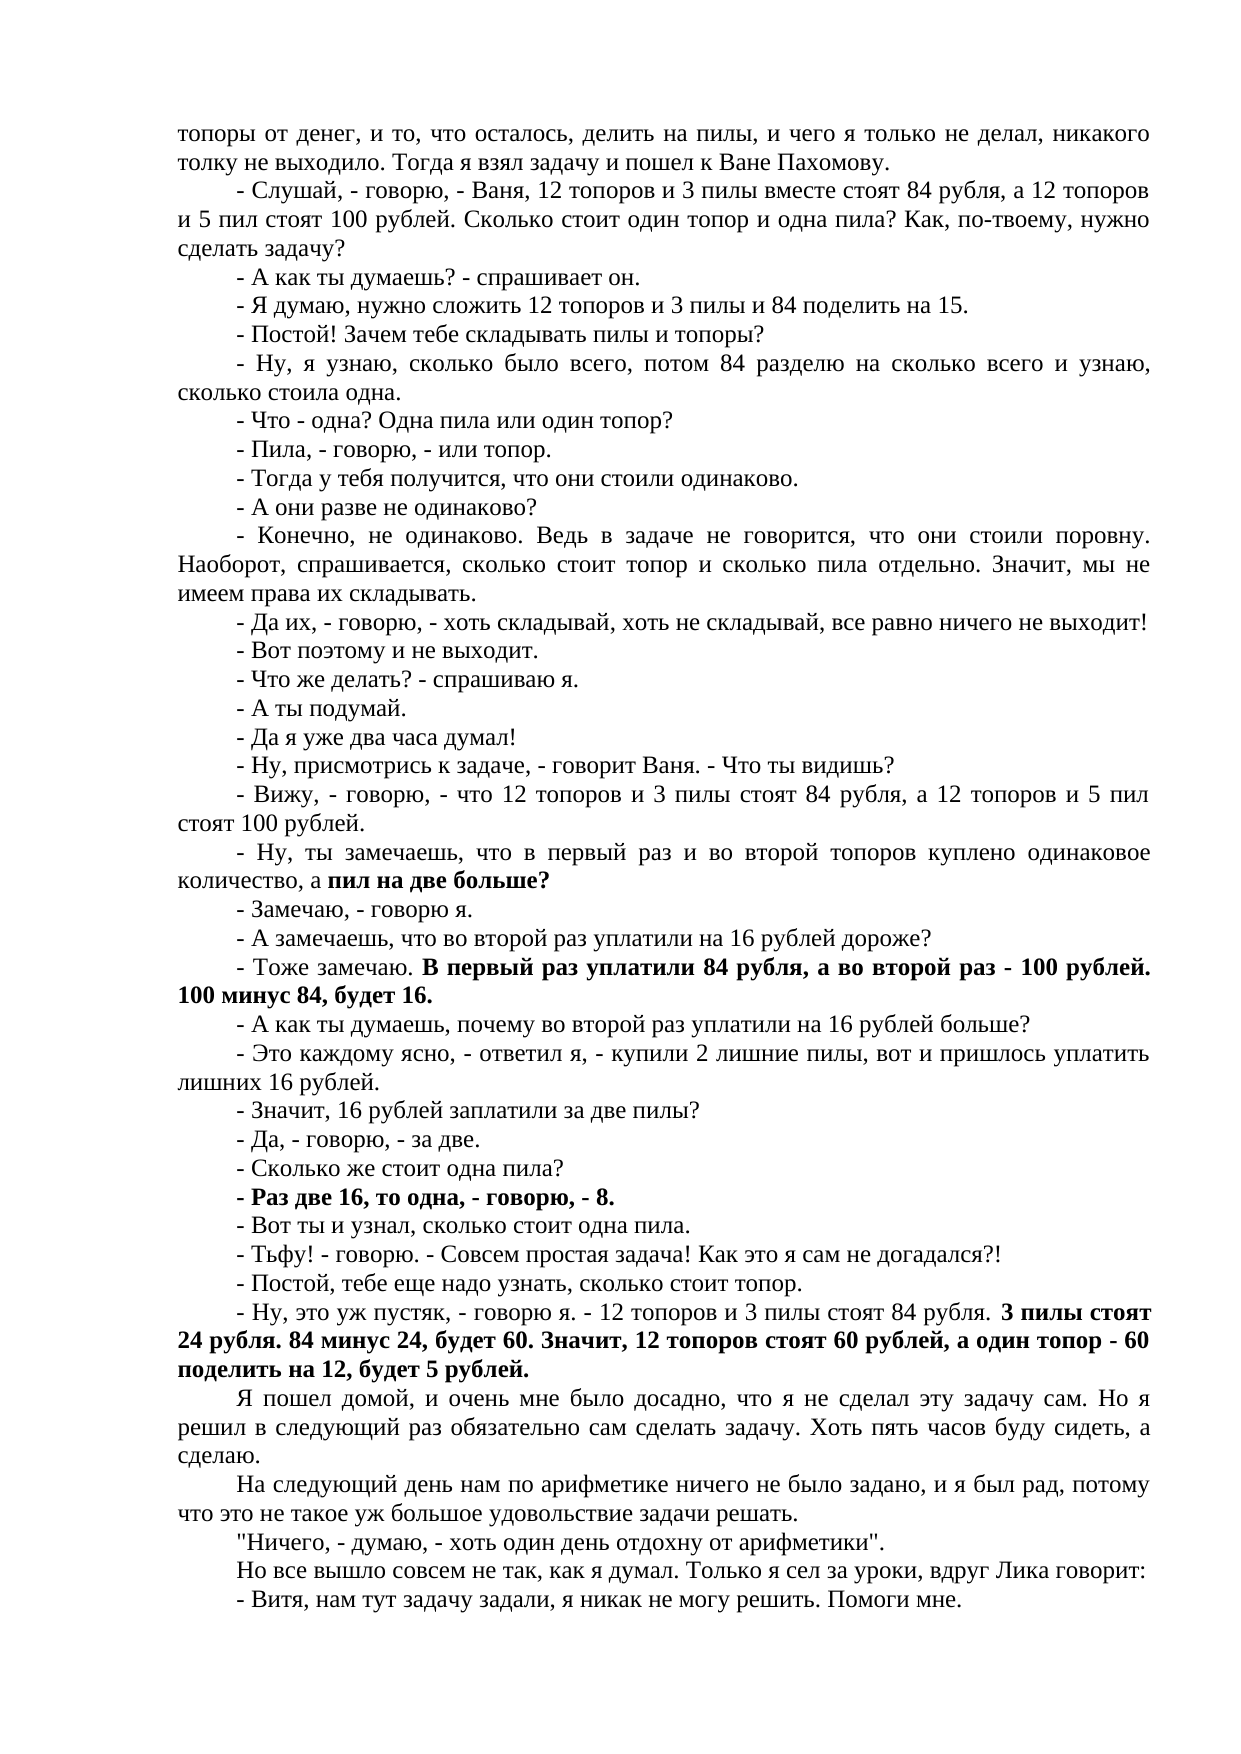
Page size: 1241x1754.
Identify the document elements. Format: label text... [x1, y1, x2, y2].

text На следующий день нам по арифметике ничего не было задано, и я был рад, потому что это не такое уж большое удовольствие задачи решать. [177, 1469, 1152, 1527]
text - Это каждому ясно, - ответил я, - купили 2 лишние пилы, вот и пришлось уплатить лишних 16 рублей. [177, 1038, 1152, 1096]
text - А они разве не одинаково? [177, 492, 1152, 521]
text - Ну, это уж пустяк, - говорю я. - 12 топоров и 3 пилы стоят 84 рубля. 3 пилы стоят 24 рубля. 84 минус 24, будет 60. Значит, 12 топоров стоят 60 рублей, а один топор - 60 поделить на 12, будет 5 рублей. [177, 1297, 1152, 1383]
text - Постой! Зачем тебе складывать пилы и топоры? [177, 319, 1152, 348]
text - Ну, ты замечаешь, что в первый раз и во второй топоров куплено одинаковое количество, а пил на две больше? [177, 837, 1152, 894]
text Я пошел домой, и очень мне было досадно, что я не сделал эту задачу сам. Но я решил в следующий раз обязательно сам сделать задачу. Хоть пять часов буду сидеть, а сделаю. [177, 1383, 1152, 1469]
text - Раз две 16, то одна, - говорю, - 8. [177, 1182, 1152, 1211]
text - Тоже замечаю. В первый раз уплатили 84 рубля, а во второй раз - 100 рублей. 100 минус 84, будет 16. [177, 952, 1152, 1009]
text - Да их, - говорю, - хоть складывай, хоть не складывай, все равно ничего не выходит! [177, 607, 1152, 636]
text - Замечаю, - говорю я. [177, 894, 1152, 923]
text - Ну, присмотрись к задаче, - говорит Ваня. - Что ты видишь? [177, 751, 1152, 779]
text - Слушай, - говорю, - Ваня, 12 топоров и 3 пилы вместе стоят 84 рубля, а 12 топоров и 5 пил стоят 100 рублей. Сколько стоит один топор и одна пила? Как, по-твоему, нужно сделать задачу? [177, 176, 1152, 262]
text - Тогда у тебя получится, что они стоили одинаково. [177, 463, 1152, 492]
text - А как ты думаешь, почему во второй раз уплатили на 16 рублей больше? [177, 1009, 1152, 1038]
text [177, 118, 1152, 176]
text - Ну, я узнаю, сколько было всего, потом 84 разделю на сколько всего и узнаю, сколько стоила одна. [177, 348, 1152, 406]
text - Я думаю, нужно сложить 12 топоров и 3 пилы и 84 поделить на 15. [177, 291, 1152, 319]
text - А ты подумай. [177, 693, 1152, 722]
text Но все вышло совсем не так, как я думал. Только я сел за уроки, вдруг Лика говорит: [177, 1556, 1152, 1584]
text - Да я уже два часа думал! [177, 722, 1152, 751]
text "Ничего, - думаю, - хоть один день отдохну от арифметики". [177, 1527, 1152, 1556]
text - Вот ты и узнал, сколько стоит одна пила. [177, 1211, 1152, 1239]
text - Тьфу! - говорю. - Совсем простая задача! Как это я сам не догадался?! [177, 1239, 1152, 1268]
text - Значит, 16 рублей заплатили за две пилы? [177, 1096, 1152, 1124]
text - Постой, тебе еще надо узнать, сколько стоит топор. [177, 1268, 1152, 1297]
text - Да, - говорю, - за две. [177, 1124, 1152, 1153]
text - Вот поэтому и не выходит. [177, 636, 1152, 664]
text - А замечаешь, что во второй раз уплатили на 16 рублей дороже? [177, 923, 1152, 952]
text - Сколько же стоит одна пила? [177, 1153, 1152, 1182]
text - Конечно, не одинаково. Ведь в задаче не говорится, что они стоили поровну. Наоборот, спрашивается, сколько стоит топор и сколько пила отдельно. Значит, мы не имеем права их складывать. [177, 521, 1152, 607]
text - Что же делать? - спрашиваю я. [177, 664, 1152, 693]
text - Пила, - говорю, - или топор. [177, 434, 1152, 463]
text - Что - одна? Одна пила или один топор? [177, 406, 1152, 434]
text - Витя, нам тут задачу задали, я никак не могу решить. Помоги мне. [177, 1584, 1152, 1613]
text - А как ты думаешь? - спрашивает он. [177, 262, 1152, 291]
text - Вижу, - говорю, - что 12 топоров и 3 пилы стоят 84 рубля, а 12 топоров и 5 пил стоят 100 рублей. [177, 779, 1152, 837]
